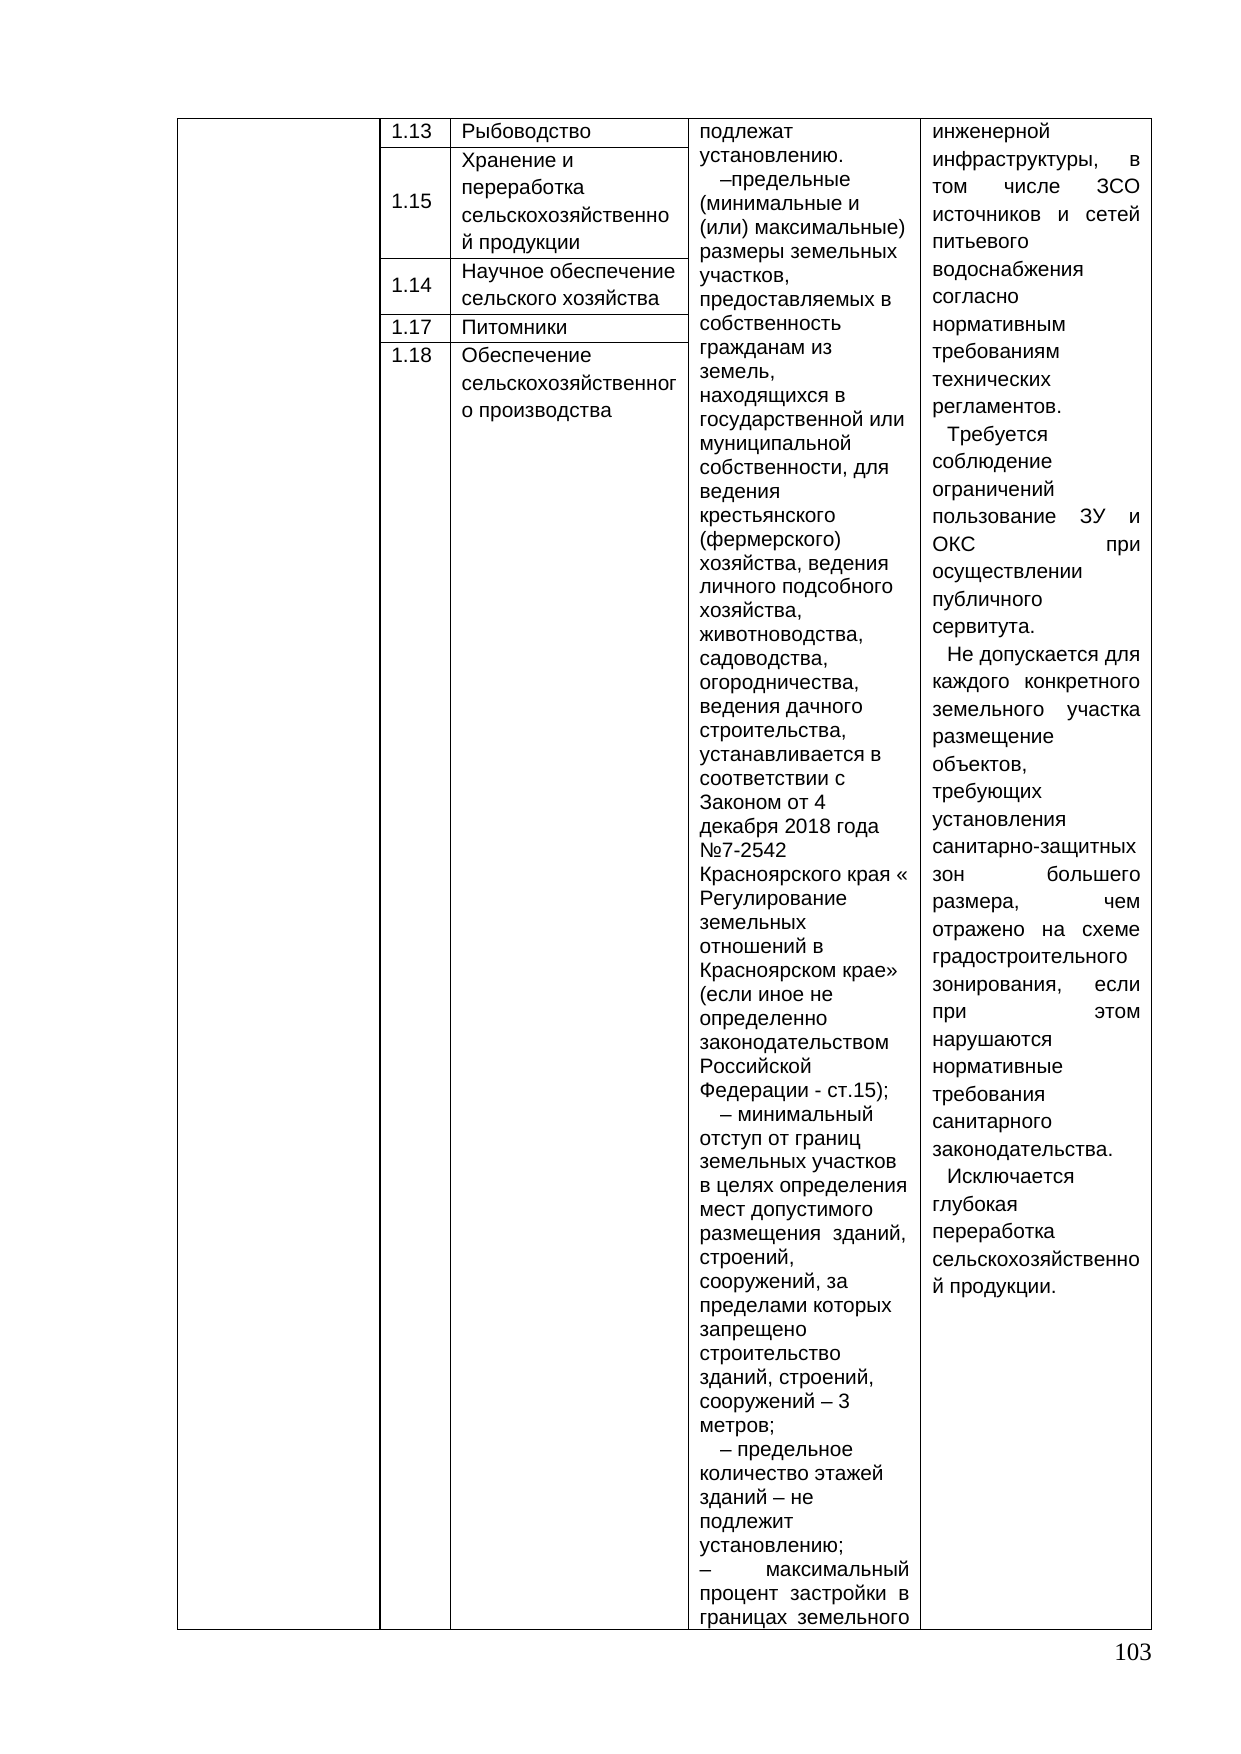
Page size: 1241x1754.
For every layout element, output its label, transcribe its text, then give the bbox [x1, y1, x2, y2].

table_cell 1.17 [381, 315, 450, 342]
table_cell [451, 343, 688, 1628]
table_cell Рыбоводство [451, 119, 688, 147]
table_cell 1.14 [381, 259, 450, 314]
table_cell 1.15 [381, 148, 450, 258]
table_cell 1.18 [381, 343, 450, 1628]
table_cell 1.13 [381, 119, 450, 147]
table_cell Хранение и переработка сельскохозяйственной продукции [451, 148, 688, 258]
table_cell Научное обеспечение сельского хозяйства [451, 259, 688, 314]
table_cell Питомники [451, 315, 688, 342]
